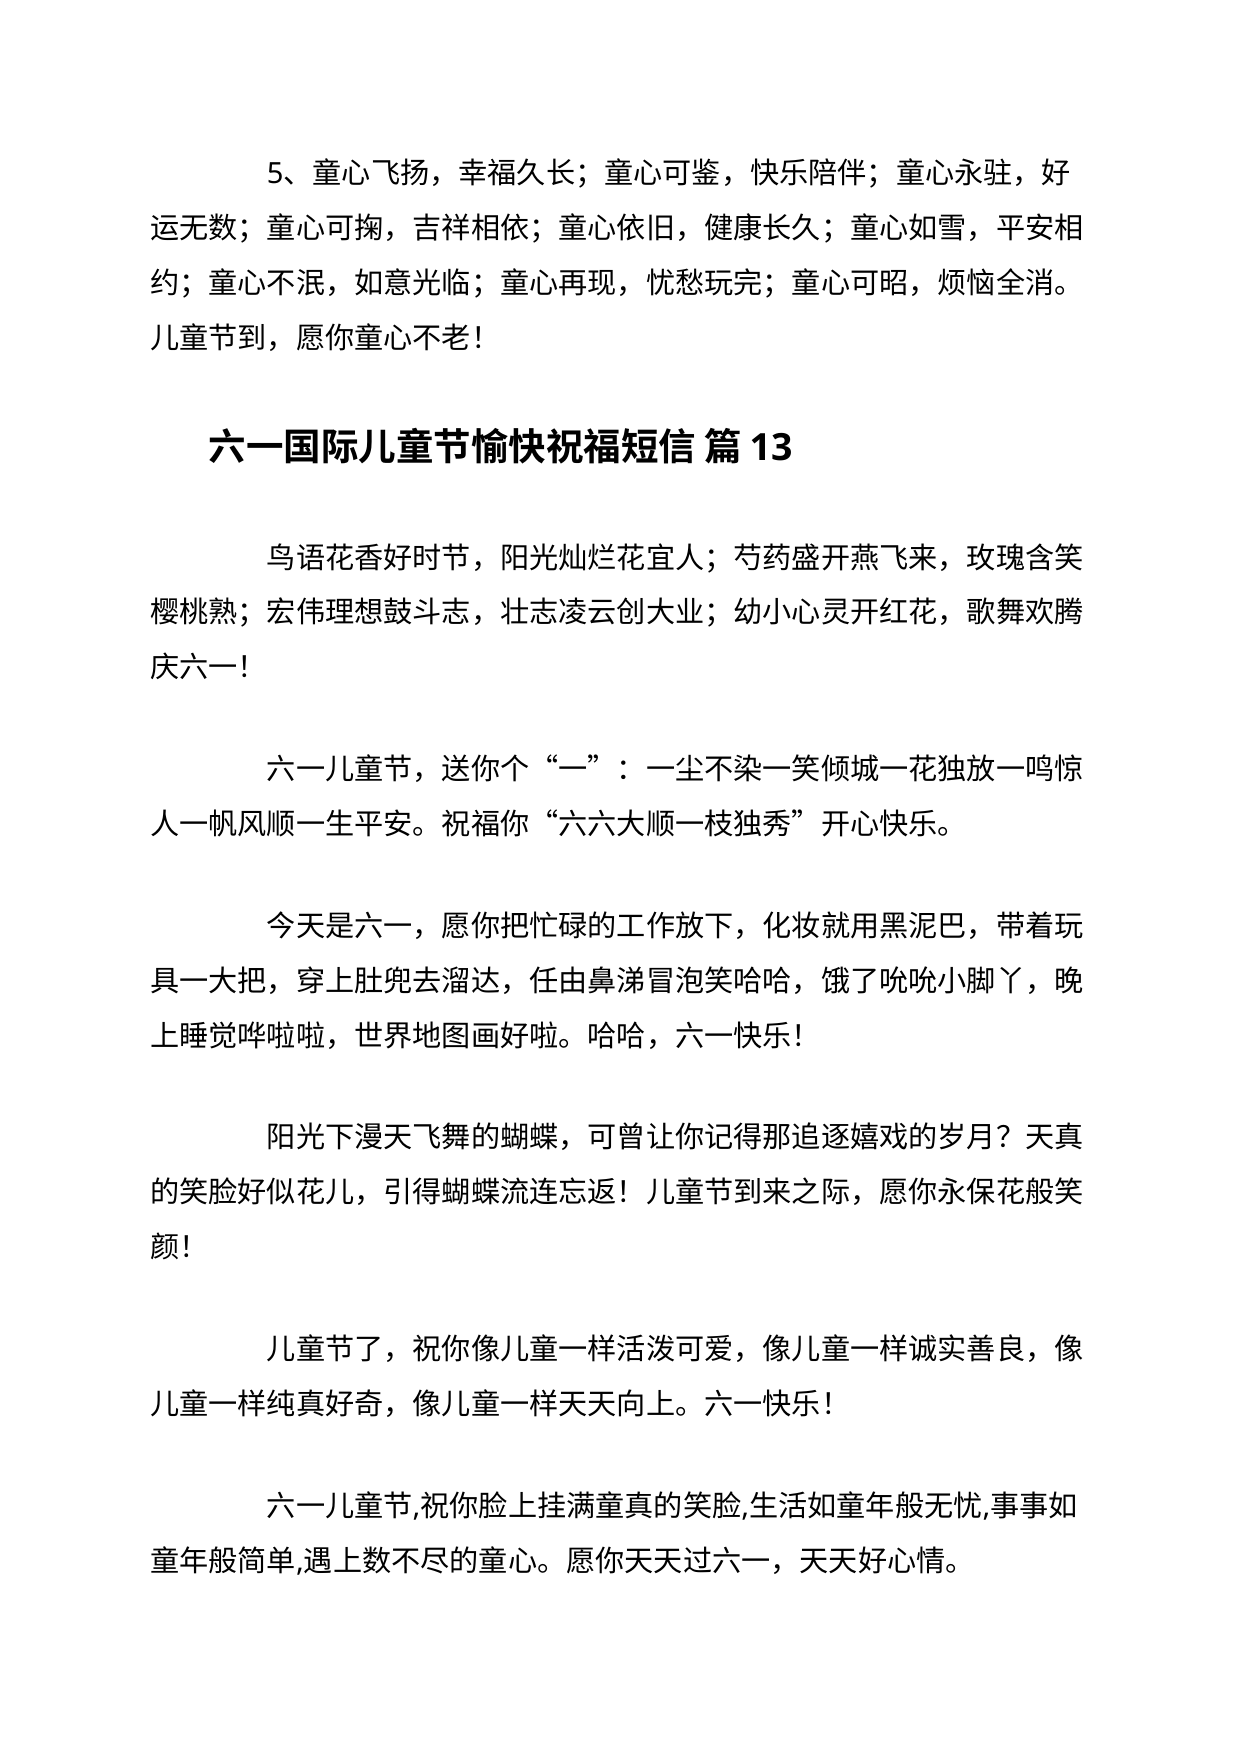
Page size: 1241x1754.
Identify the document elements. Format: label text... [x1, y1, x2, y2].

text 六一儿童节，送你个“一”：一尘不染一笑倾城一花独放一鸣惊人一帆风顺一生平安。祝福你“六六大顺一枝独秀”开心快乐。 [150, 746, 1090, 843]
text 阳光下漫天飞舞的蝴蝶，可曾让你记得那追逐嬉戏的岁月？天真的笑脸好似花儿，引得蝴蝶流连忘返！儿童节到来之际，愿你永保花般笑颜！ [150, 1114, 1090, 1266]
text 5、童心飞扬，幸福久长；童心可鉴，快乐陪伴；童心永驻，好运无数；童心可掬，吉祥相依；童心依旧，健康长久；童心如雪，平安相约；童心不泯，如意光临；童心再现，忧愁玩完；童心可昭，烦恼全消。儿童节到，愿你童心不老！ [150, 150, 1090, 357]
text 六一国际儿童节愉快祝福短信 篇13 [150, 417, 1090, 471]
text 鸟语花香好时节，阳光灿烂花宜人；芍药盛开燕飞来，玫瑰含笑樱桃熟；宏伟理想鼓斗志，壮志凌云创大业；幼小心灵开红花，歌舞欢腾庆六一！ [150, 534, 1090, 686]
text 儿童节了，祝你像儿童一样活泼可爱，像儿童一样诚实善良，像儿童一样纯真好奇，像儿童一样天天向上。六一快乐！ [150, 1326, 1090, 1423]
text 今天是六一，愿你把忙碌的工作放下，化妆就用黑泥巴，带着玩具一大把，穿上肚兜去溜达，任由鼻涕冒泡笑哈哈，饿了吮吮小脚丫，晚上睡觉哗啦啦，世界地图画好啦。哈哈，六一快乐！ [150, 902, 1090, 1054]
text 六一儿童节,祝你脸上挂满童真的笑脸,生活如童年般无忧,事事如童年般简单,遇上数不尽的童心。愿你天天过六一，天天好心情。 [150, 1482, 1090, 1579]
